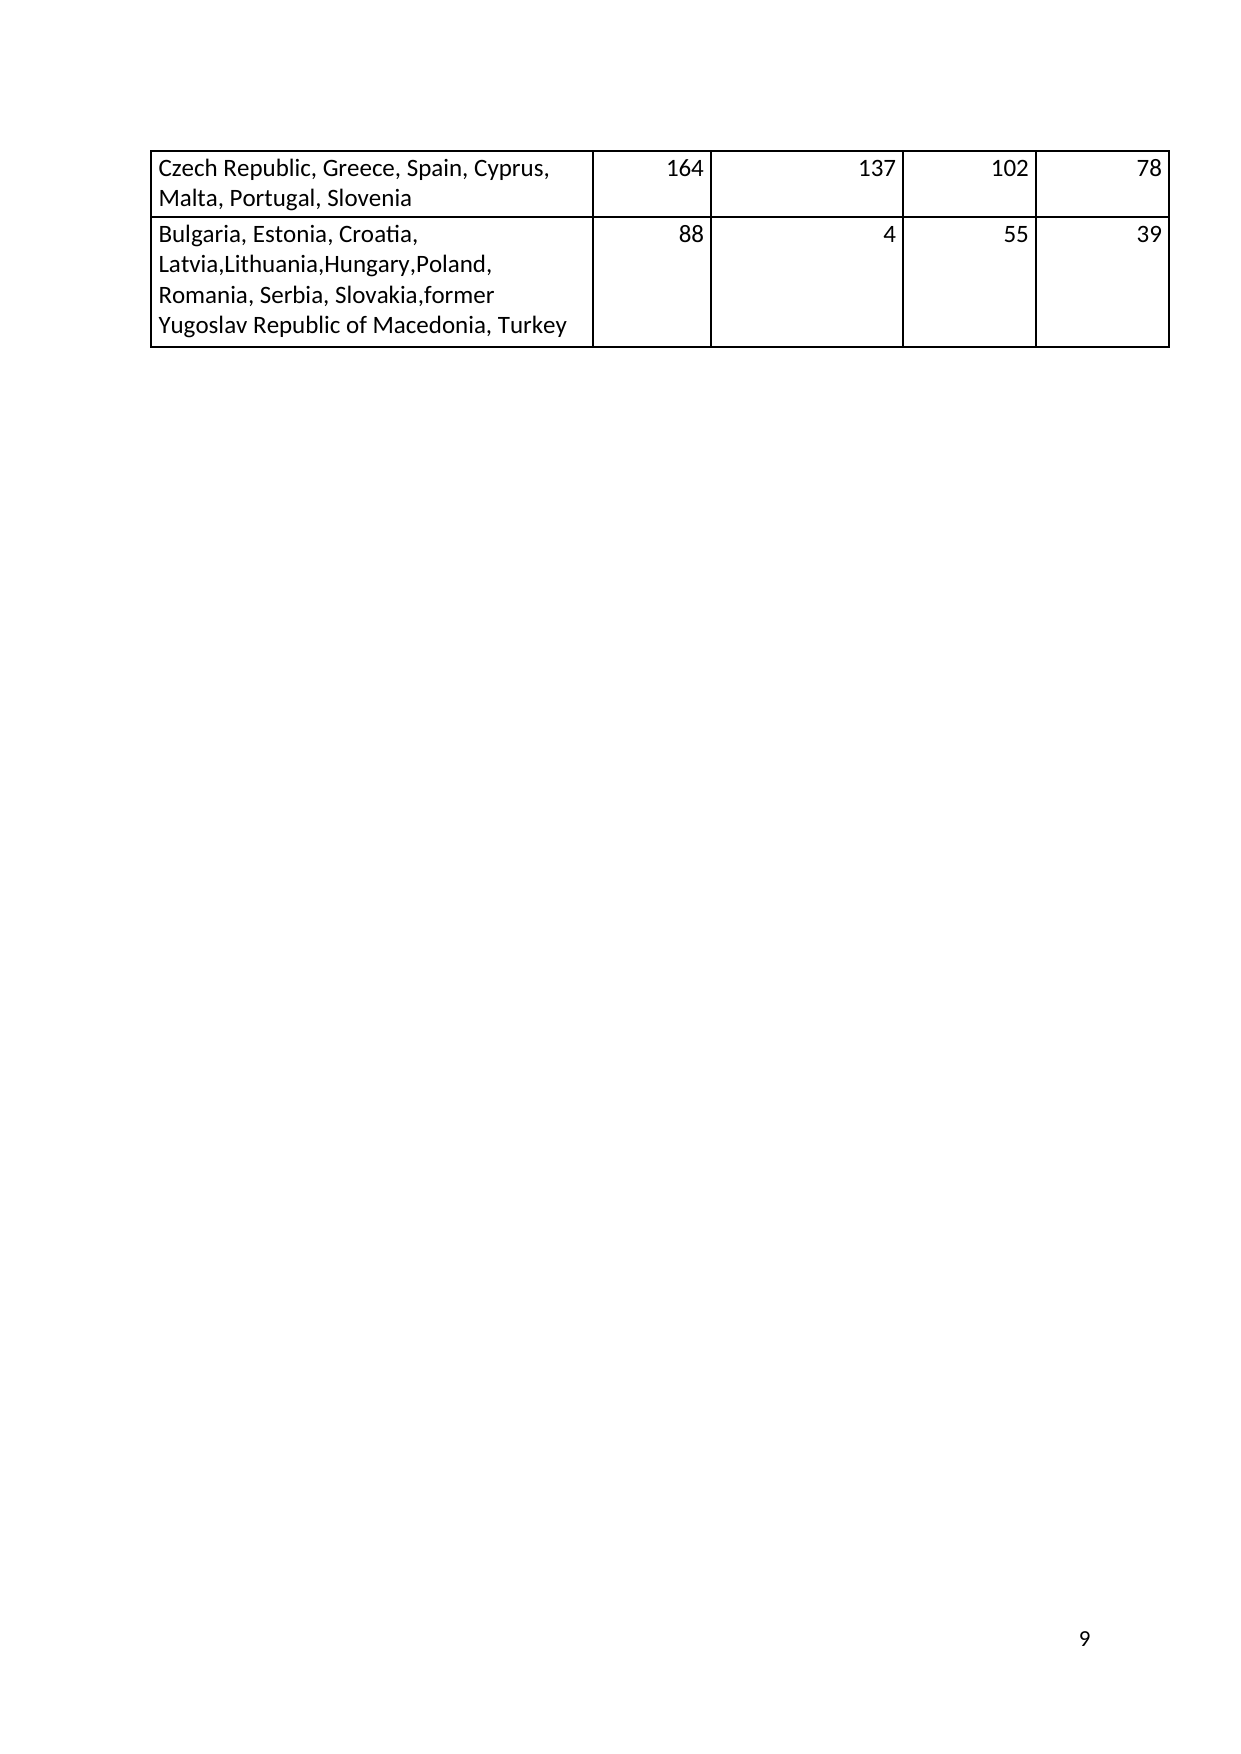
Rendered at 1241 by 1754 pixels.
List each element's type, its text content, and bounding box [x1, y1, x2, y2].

table_cell 39 [1037, 218, 1168, 346]
table_cell 164 [594, 152, 710, 216]
table_cell 55 [904, 218, 1035, 346]
table_cell Bulgaria, Estonia, Croatia, Latvia,Lithuania,Hungary,Poland, Romania, Serbia, Slovakia,former Yugoslav Republic of Macedonia, Turkey [152, 218, 592, 346]
table_cell 4 [712, 218, 902, 346]
table_cell 88 [594, 218, 710, 346]
table_cell 102 [904, 152, 1035, 216]
table_cell 137 [712, 152, 902, 216]
table_cell Czech Republic, Greece, Spain, Cyprus, Malta, Portugal, Slovenia [152, 152, 592, 216]
table_cell 78 [1037, 152, 1168, 216]
